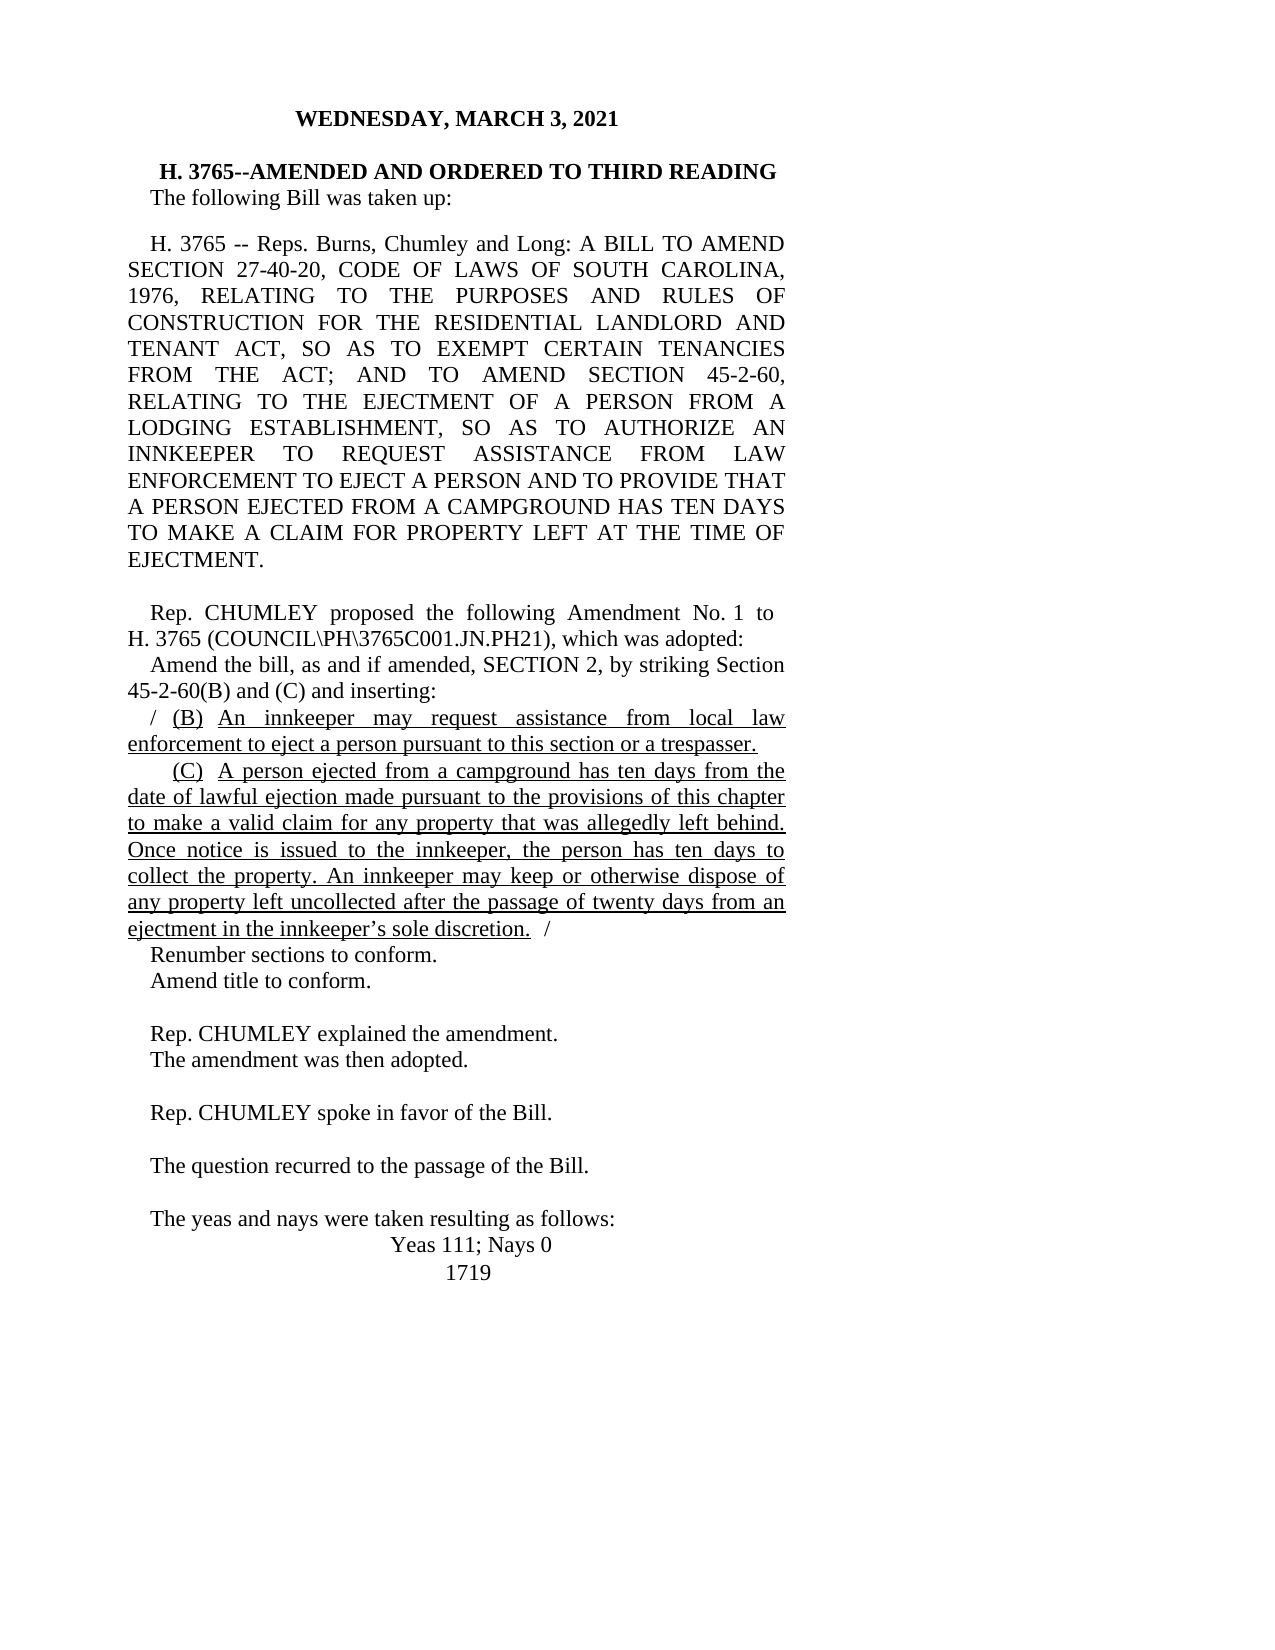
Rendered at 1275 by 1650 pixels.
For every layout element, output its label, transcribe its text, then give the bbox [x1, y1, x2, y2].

text (C) A person ejected from a campground has ten days from the date of lawful ejection made pursuant to the provisions of this chapter to make a valid claim for any property that was allegedly left behind. Once notice is issued to the innkeeper, the person has ten days to collect the property. An innkeeper may keep or otherwise dispose of any property left uncollected after the passage of twenty days from an ejectment in the innkeeper’s sole discretion. / [127, 757, 786, 806]
text The following Bill was taken up: [127, 184, 786, 210]
text Rep. CHUMLEY explained the amendment. [127, 1020, 786, 1047]
text Amend title to conform. [127, 967, 786, 994]
text The yeas and nays were taken resulting as follows: [127, 1205, 786, 1231]
text Rep. CHUMLEY spoke in favor of the Bill. [127, 1099, 786, 1126]
text Yeas 111; Nays 0 [127, 1231, 786, 1257]
text Rep. CHUMLEY proposed the following Amendment No. 1 to H. 3765 (COUNCIL\PH\3765C001.JN.PH21), which was adopted: [127, 598, 786, 651]
text H. 3765 -- Reps. Burns, Chumley and Long: A BILL TO AMEND SECTION 27-40-20, CODE OF LAWS OF SOUTH CAROLINA, 1976, RELATING TO THE PURPOSES AND RULES OF CONSTRUCTION FOR THE RESIDENTIAL LANDLORD AND TENANT ACT, SO AS TO EXEMPT CERTAIN TENANCIES FROM THE ACT; AND TO AMEND SECTION 45-2-60, RELATING TO THE EJECTMENT OF A PERSON FROM A LODGING ESTABLISHMENT, SO AS TO AUTHORIZE AN INNKEEPER TO REQUEST ASSISTANCE FROM LAW ENFORCEMENT TO EJECT A PERSON AND TO PROVIDE THAT A PERSON EJECTED FROM A CAMPGROUND HAS TEN DAYS TO MAKE A CLAIM FOR PROPERTY LEFT AT THE TIME OF EJECTMENT. [127, 229, 786, 572]
text H. 3765--AMENDED AND ORDERED TO THIRD READING [127, 158, 786, 184]
text The amendment was then adopted. [127, 1047, 786, 1073]
text (C) A person ejected from a campground has ten days from the date of lawful ejection made pursuant to the provisions of this chapter to make a valid claim for any property that was allegedly left behind. Once notice is issued to the innkeeper, the person has ten days to collect the property. An innkeeper may keep or otherwise dispose of any property left uncollected after the passage of twenty days from an ejectment in the innkeeper’s sole discretion. / [127, 833, 786, 885]
text Amend the bill, as and if amended, SECTION 2, by striking Section 45-2-60(B) and (C) and inserting: [127, 651, 786, 704]
text Renumber sections to conform. [127, 941, 786, 967]
text The question recurred to the passage of the Bill. [127, 1152, 786, 1178]
text / (B) An innkeeper may request assistance from local law enforcement to eject a person pursuant to this section or a trespasser. [127, 704, 786, 757]
